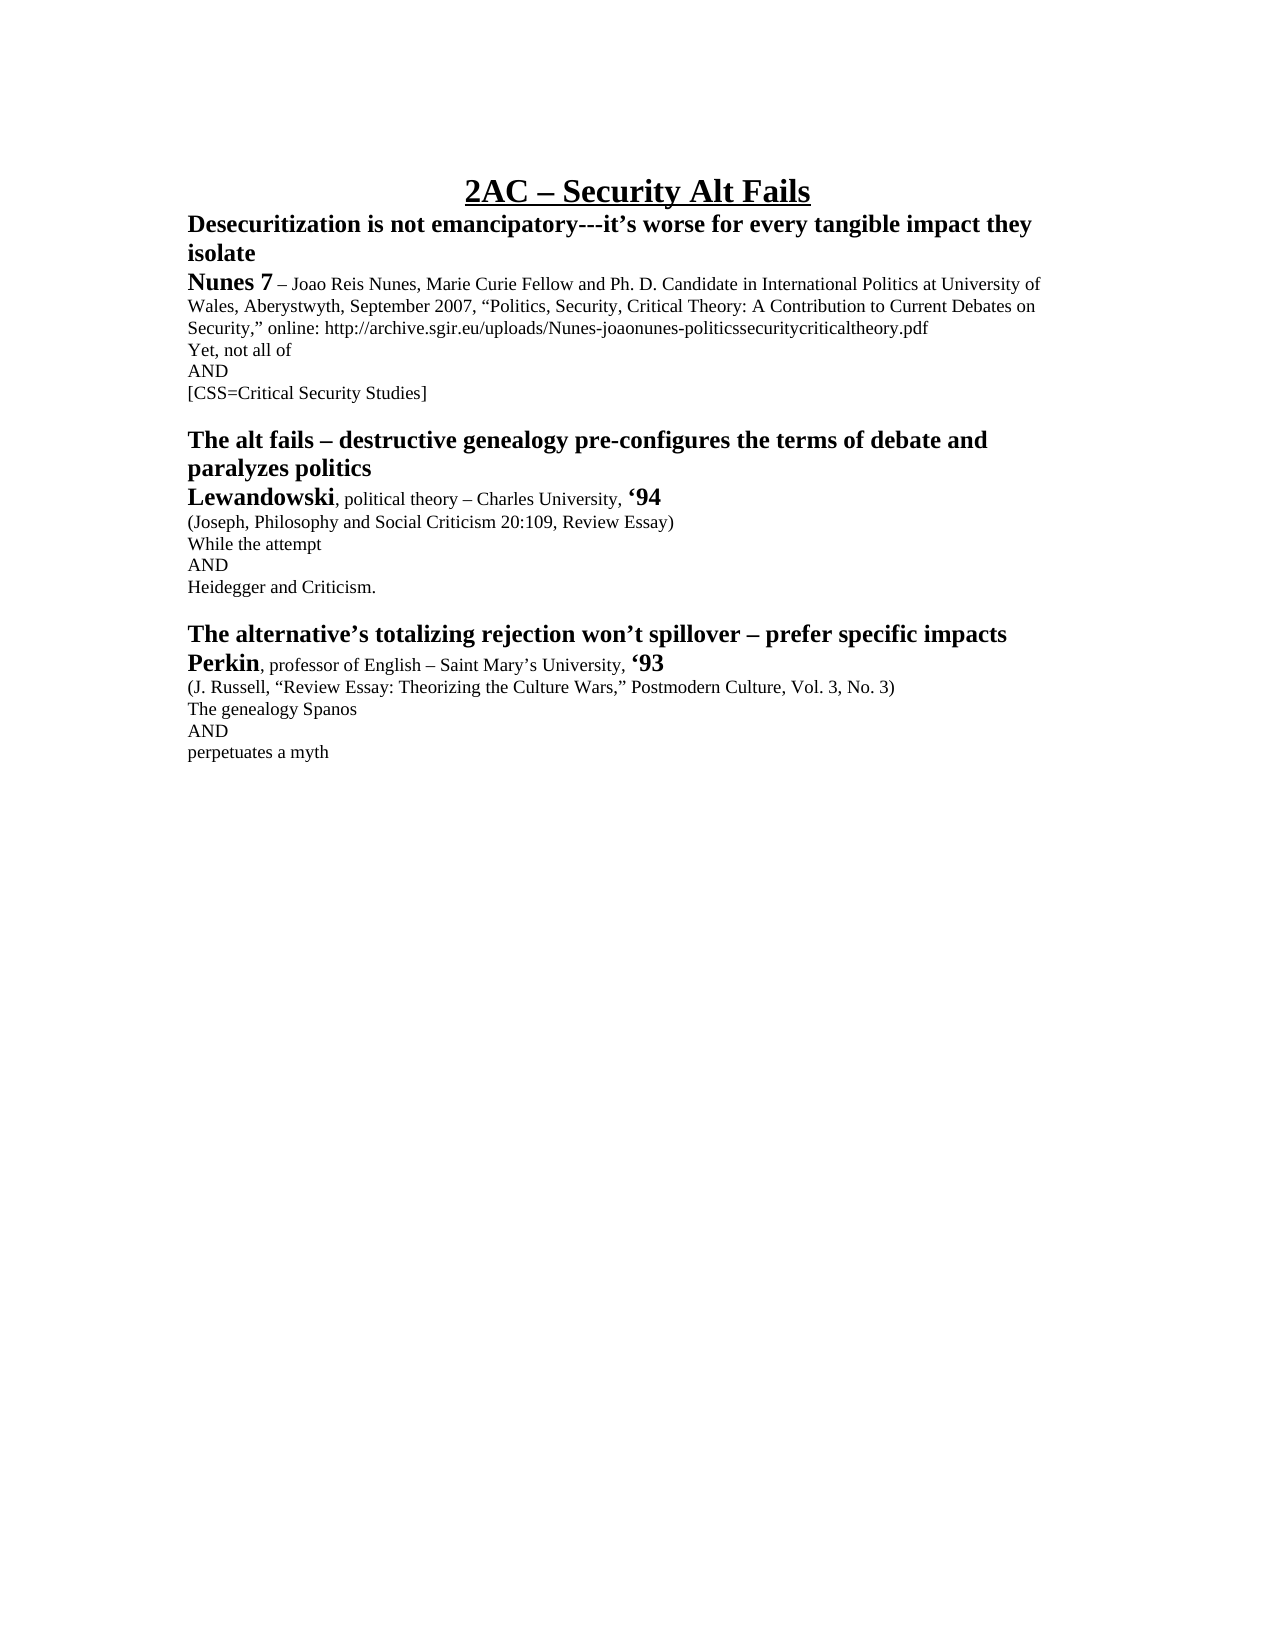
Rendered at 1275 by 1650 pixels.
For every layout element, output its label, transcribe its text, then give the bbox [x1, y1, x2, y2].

text The genealogy Spanos [187, 698, 1087, 719]
subtitle 2AC – Security Alt Fails [187, 171, 1087, 209]
text Perkin, professor of English – Saint Mary’s University, ‘93 [187, 648, 1087, 676]
text (J. Russell, “Review Essay: Theorizing the Culture Wars,” Postmodern Culture, Vol. 3, No. 3) [187, 676, 1087, 698]
text AND [187, 360, 1087, 382]
text Heidegger and Criticism. [187, 576, 1087, 597]
text AND [187, 554, 1087, 576]
text Desecuritization is not emancipatory---it’s worse for every tangible impact they isolate [187, 209, 1087, 267]
text While the attempt [187, 533, 1087, 554]
text perpetuates a myth [187, 741, 1087, 763]
text The alt fails – destructive genealogy pre-configures the terms of debate and paralyzes politics [187, 425, 1087, 482]
text Nunes 7 – Joao Reis Nunes, Marie Curie Fellow and Ph. D. Candidate in International Politics at University of Wales, Aberystwyth, September 2007, “Politics, Security, Critical Theory: A Contribution to Current Debates on Security,” online: http://archive.sgir.eu/uploads/Nunes-joaonunes-politicssecuritycriticaltheory.pdf [187, 267, 1087, 338]
text Yet, not all of [187, 338, 1087, 360]
text [CSS=Critical Security Studies] [187, 382, 1087, 403]
text The alternative’s totalizing rejection won’t spillover – prefer specific impacts [187, 619, 1087, 648]
text AND [187, 719, 1087, 741]
text Lewandowski, political theory – Charles University, ‘94 [187, 482, 1087, 511]
text (Joseph, Philosophy and Social Criticism 20:109, Review Essay) [187, 511, 1087, 533]
